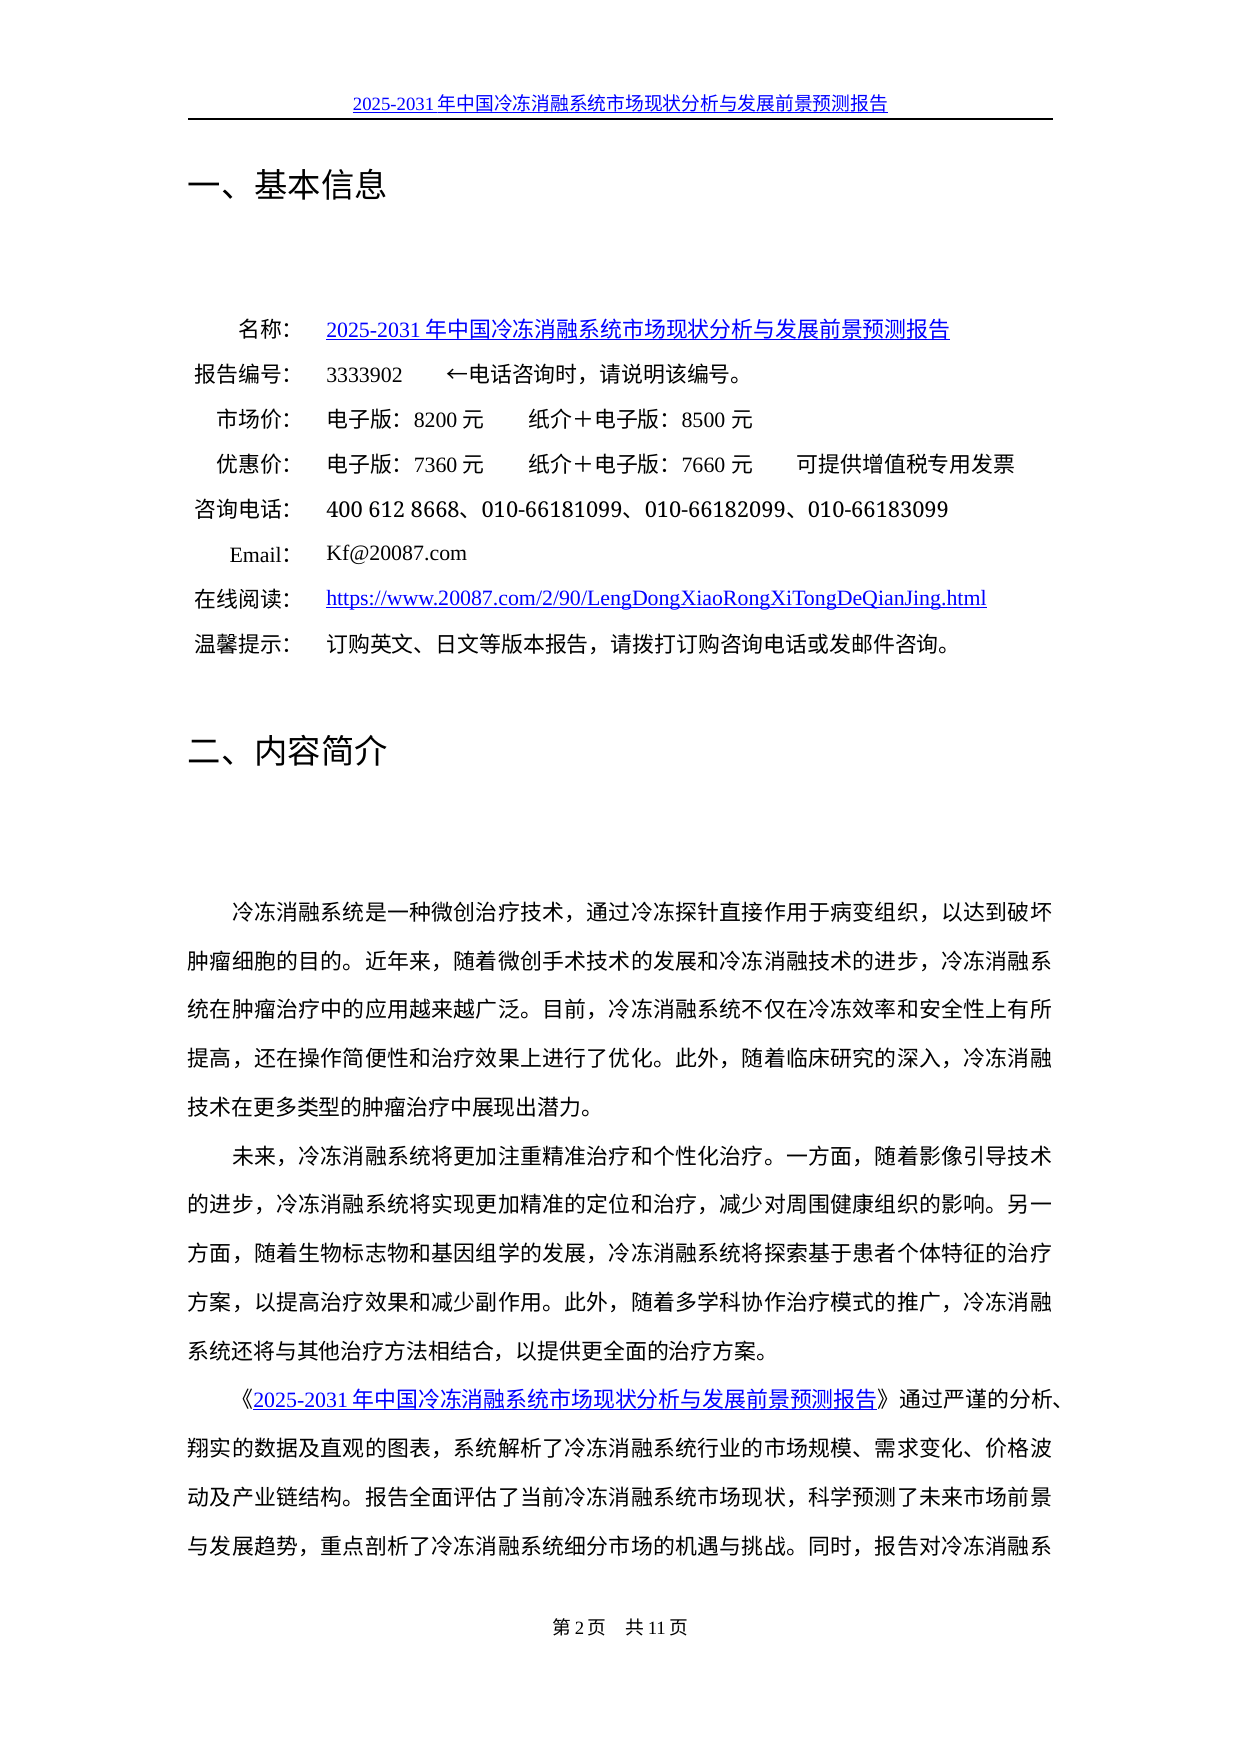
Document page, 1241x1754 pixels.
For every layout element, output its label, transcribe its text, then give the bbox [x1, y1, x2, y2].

table_cell Kf@20087.com [315, 537, 1073, 582]
table_cell 400 612 8668、010-66181099、010-66182099、010-66183099 [315, 492, 1073, 537]
table_header 2025-2031年中国冷冻消融系统市场现状分析与发展前景预测报告 [315, 312, 1073, 357]
table_cell 温馨提示： [167, 627, 315, 672]
table_cell 市场价： [167, 402, 315, 447]
table_cell 咨询电话： [167, 492, 315, 537]
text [187, 894, 1053, 1561]
title 一、基本信息 [187, 150, 1053, 215]
table_cell 电子版：7360 元 纸介＋电子版：7660 元 可提供增值税专用发票 [315, 447, 1073, 492]
table_cell 在线阅读： [167, 582, 315, 627]
table_cell 电子版：8200 元 纸介＋电子版：8500 元 [315, 402, 1073, 447]
table_cell 3333902 ←电话咨询时，请说明该编号。 [315, 357, 1073, 402]
table_cell 优惠价： [167, 447, 315, 492]
table_header 名称： [167, 312, 315, 357]
table_cell Email： [167, 537, 315, 582]
table_cell 订购英文、日文等版本报告，请拨打订购咨询电话或发邮件咨询。 [315, 627, 1073, 672]
table_cell 报告编号： [167, 357, 315, 402]
title 二、内容简介 [187, 717, 1053, 782]
table_cell [315, 582, 1073, 627]
